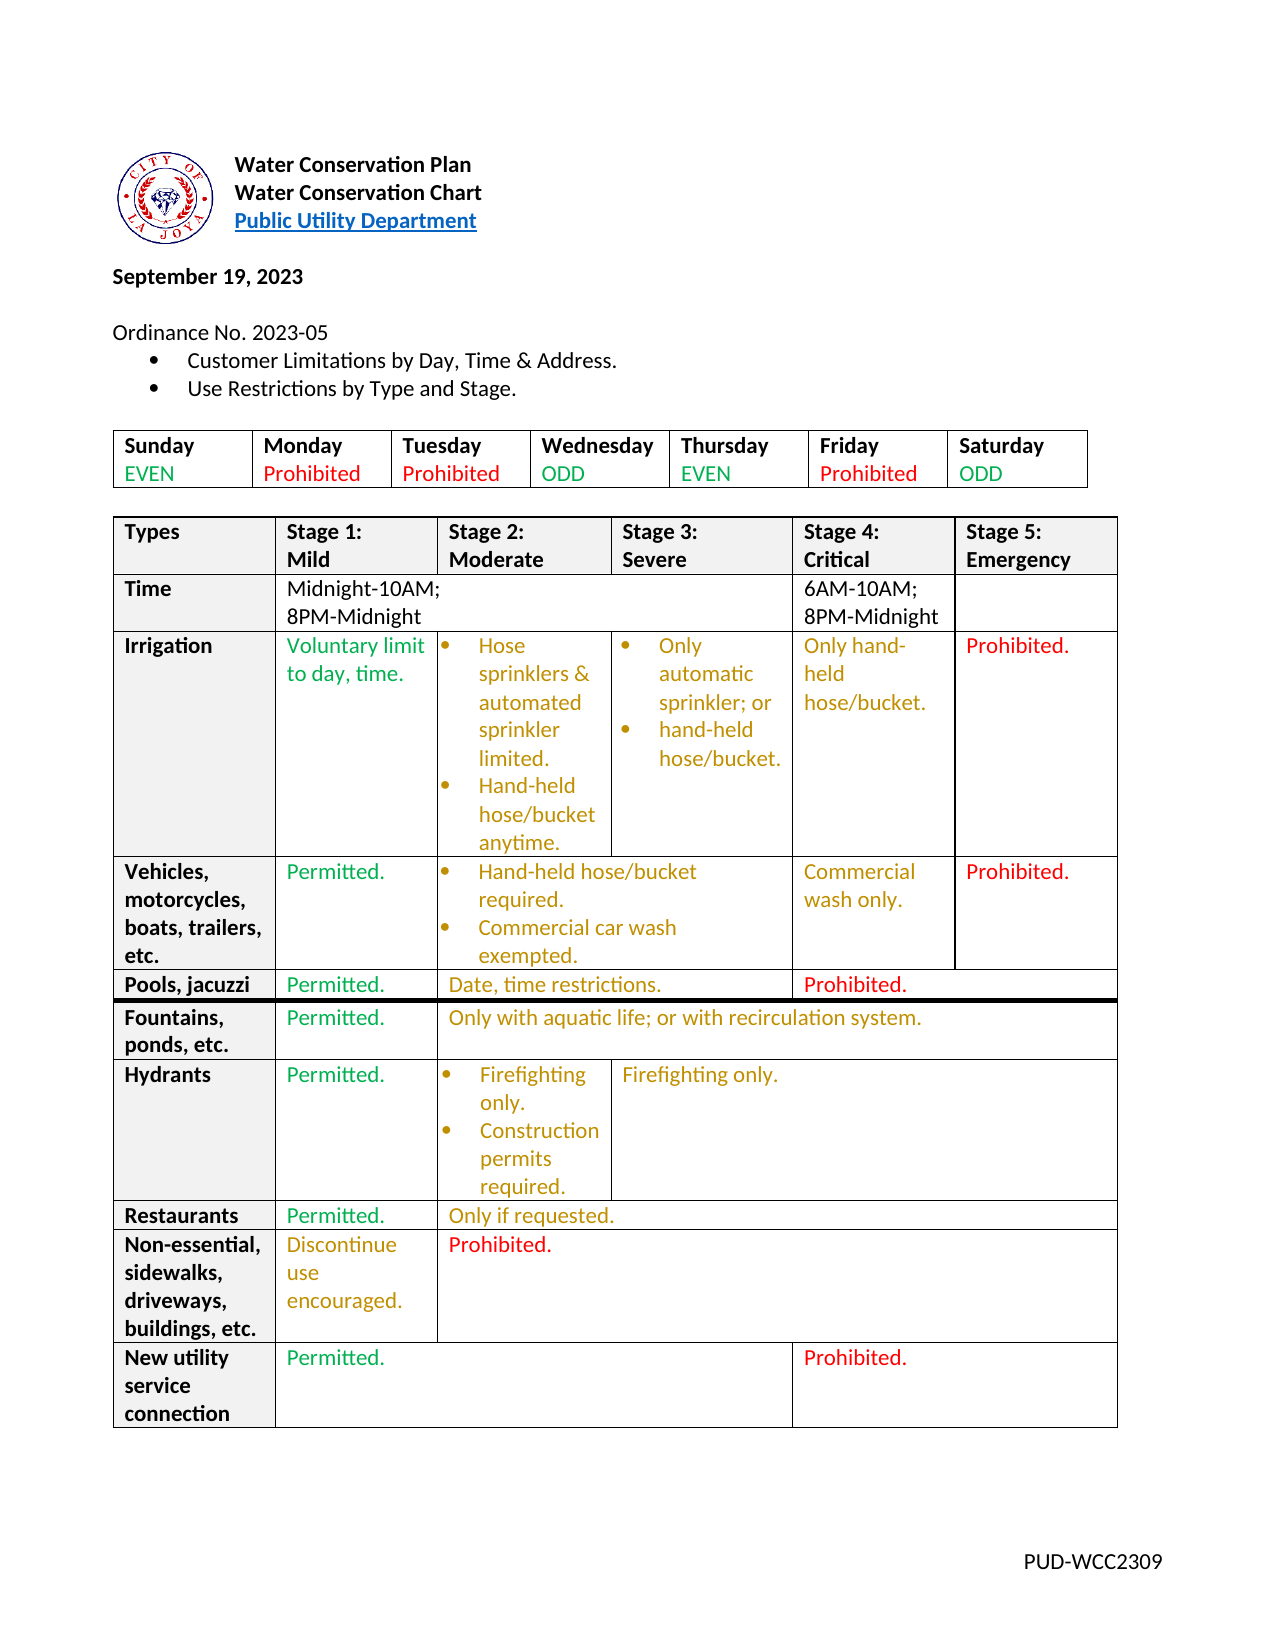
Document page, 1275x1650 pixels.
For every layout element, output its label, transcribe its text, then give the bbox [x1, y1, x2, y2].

table_cell Permitted. [276, 1343, 792, 1427]
text Public Utility Department [216, 206, 1162, 234]
table_cell Permitted. [276, 1003, 437, 1059]
table_cell Time [114, 575, 275, 631]
table_cell Vehicles, motorcycles, boats, trailers, etc. [114, 857, 275, 969]
table_cell New utility service connection [114, 1343, 275, 1427]
table_cell Restaurants [114, 1201, 275, 1229]
text Water Conservation Chart [216, 178, 1162, 206]
table_cell 6AM-10AM; 8PM-Midnight [793, 575, 954, 631]
table_cell Hose sprinklers & automated sprinkler limited. Hand-held hose/bucket anytime. [438, 632, 611, 856]
table_cell Date, time restrictions. [438, 970, 792, 998]
table_header Monday Prohibited [253, 431, 391, 487]
table_header Stage 1: Mild [276, 518, 437, 573]
table_header Stage 3: Severe [612, 518, 792, 573]
picture [112, 150, 216, 246]
table_cell Hand-held hose/bucket required. Commercial car wash exempted. [438, 857, 792, 969]
table_cell Prohibited. [793, 970, 1117, 998]
table_cell Discontinue use encouraged. [276, 1230, 437, 1342]
table_cell Commercial wash only. [793, 857, 954, 969]
table_cell Only if requested. [438, 1201, 1117, 1229]
table_header Tuesday Prohibited [392, 431, 530, 487]
table_cell Midnight-10AM; 8PM-Midnight [276, 575, 792, 631]
table_cell Hydrants [114, 1060, 275, 1200]
table_header Friday Prohibited [809, 431, 947, 487]
table_cell Permitted. [276, 1201, 437, 1229]
table_cell Permitted. [276, 857, 437, 969]
table_cell Permitted. [276, 1060, 437, 1200]
table_cell Permitted. [276, 970, 437, 998]
text Ordinance No. 2023-05 [112, 318, 1162, 346]
text September 19, 2023 [112, 262, 1162, 290]
list Customer Limitations by Day, Time & Address. [150, 346, 1162, 374]
table_cell Prohibited. [956, 632, 1117, 856]
table_header Stage 2: Moderate [438, 518, 611, 573]
table_cell Firefighting only. [612, 1060, 1117, 1200]
table_cell Non-essential, sidewalks, driveways, buildings, etc. [114, 1230, 275, 1342]
table_header Sunday EVEN [114, 431, 252, 487]
table_cell Only hand-held hose/bucket. [793, 632, 954, 856]
text Water Conservation Plan [216, 150, 1162, 178]
table_header Wednesday ODD [531, 431, 669, 487]
table_header Types [114, 518, 275, 573]
list Use Restrictions by Type and Stage. [150, 374, 1162, 402]
table_header Thursday EVEN [670, 431, 808, 487]
table_cell Prohibited. [793, 1343, 1117, 1427]
table_header Stage 4: Critical [793, 518, 954, 573]
table_cell Irrigation [114, 632, 275, 856]
table_cell Fountains, ponds, etc. [114, 1003, 275, 1059]
table_cell Voluntary limit to day, time. [276, 632, 437, 856]
table_cell Firefighting only. Construction permits required. [438, 1060, 611, 1200]
table_cell Prohibited. [956, 857, 1117, 969]
table_cell Pools, jacuzzi [114, 970, 275, 998]
table_header Stage 5: Emergency [956, 518, 1117, 573]
table_cell [956, 575, 1117, 631]
table_cell Prohibited. [438, 1230, 1117, 1342]
table_header Saturday ODD [948, 431, 1087, 487]
table_cell Only with aquatic life; or with recirculation system. [438, 1003, 1117, 1059]
table_cell Only automatic sprinkler; or hand-held hose/bucket. [612, 632, 792, 856]
